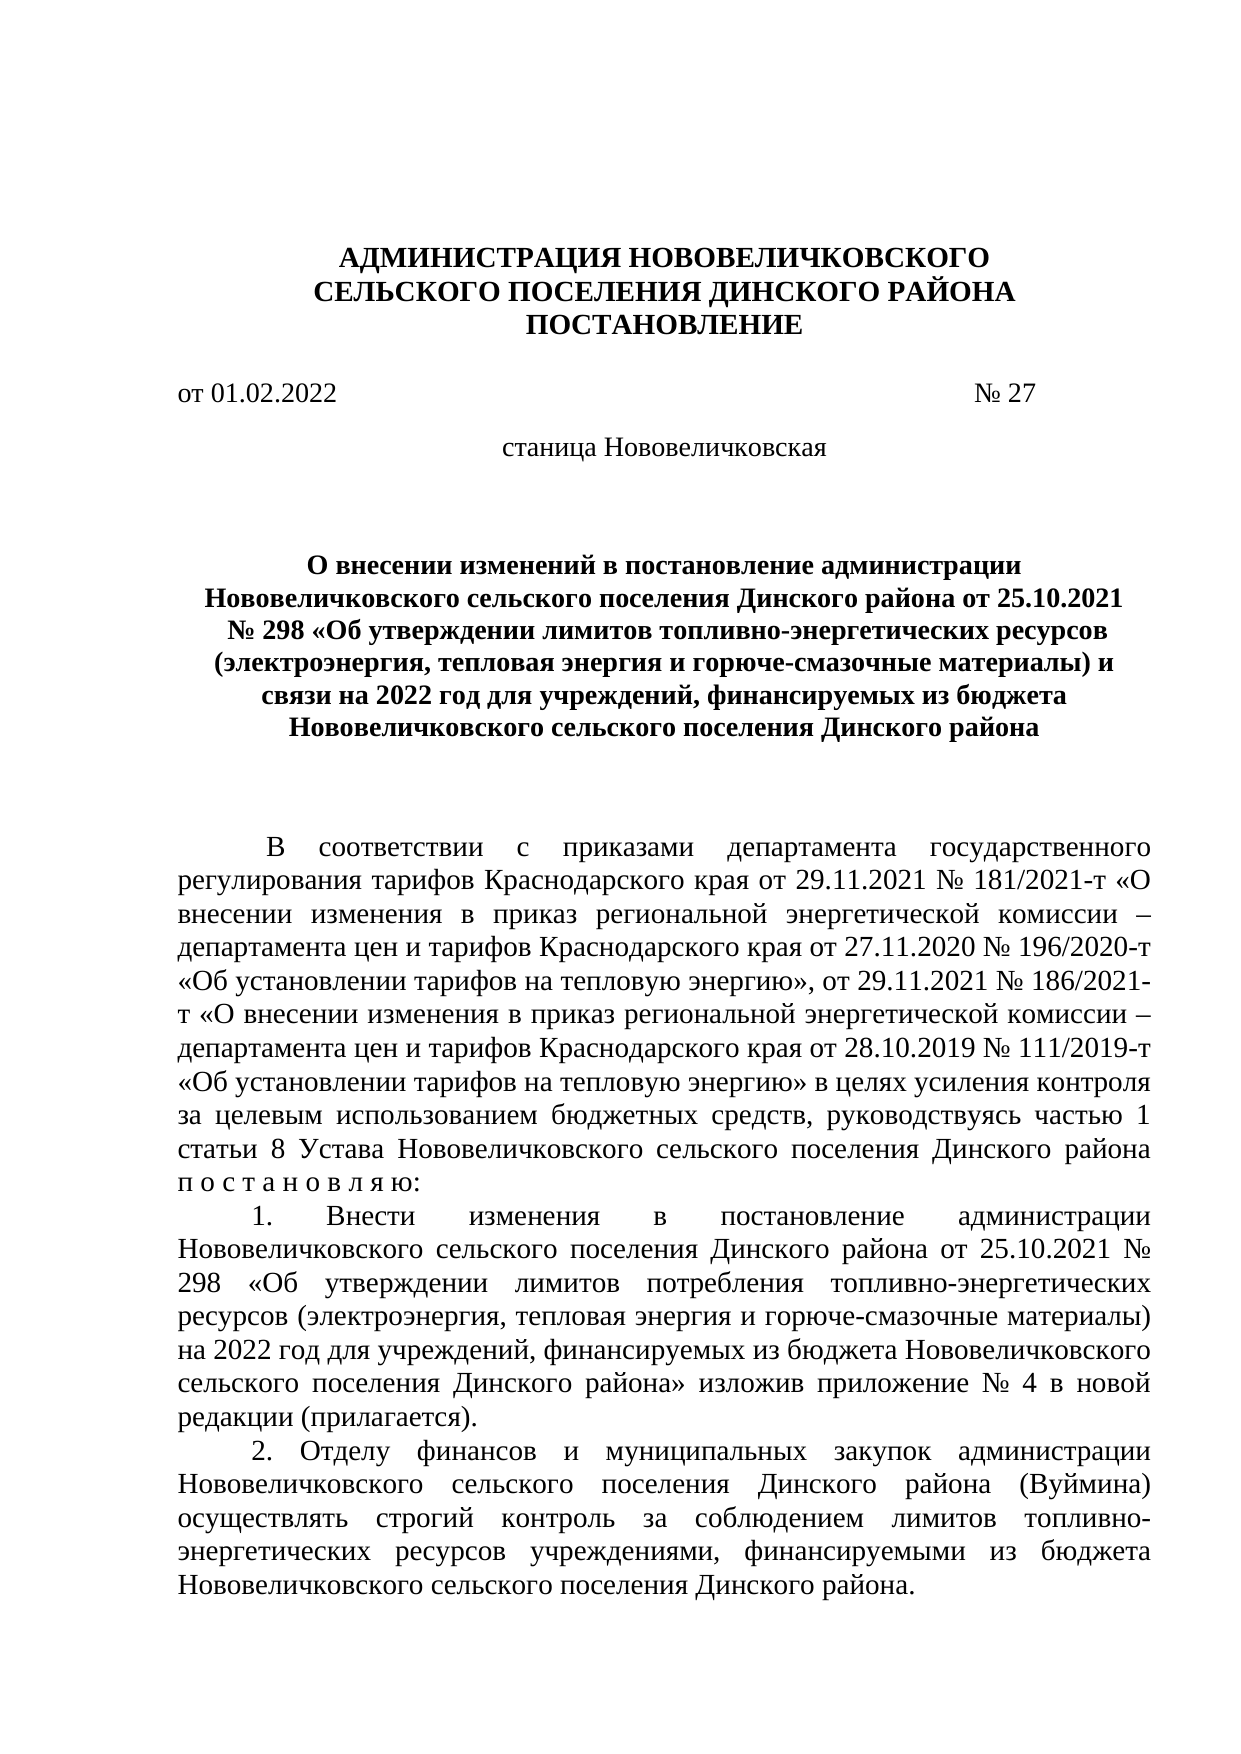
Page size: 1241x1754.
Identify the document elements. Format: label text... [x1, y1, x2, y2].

text № 298 «Об утверждении лимитов топливно-энергетических ресурсов (электроэнергия, тепловая энергия и горюче-смазочные материалы) и связи на 2022 год для учреждений, финансируемых из бюджета Нововеличковского сельского поселения Динского района [177, 613, 1152, 743]
text сельского поселения Динского района [177, 274, 1152, 307]
text станица Нововеличковская [177, 429, 1152, 462]
text 2. Отделу финансов и муниципальных закупок администрации Нововеличковского сельского поселения Динского района (Вуймина) осуществлять строгий контроль за соблюдением лимитов топливно-энергетических ресурсов учреждениями, финансируемыми из бюджета Нововеличковского сельского поселения Динского района. [177, 1433, 1152, 1600]
text ПОСТАНОВЛЕНИЕ [177, 307, 1152, 341]
text В соответствии с приказами департамента государственного регулирования тарифов Краснодарского края от 29.11.2021 № 181/2021-т «О внесении изменения в приказ региональной энергетической комиссии – департамента цен и тарифов Краснодарского края от 27.11.2020 № 196/2020-т «Об установлении тарифов на тепловую энергию», от 29.11.2021 № 186/2021-т «О внесении изменения в приказ региональной энергетической комиссии – департамента цен и тарифов Краснодарского края от 28.10.2019 № 111/2019-т «Об установлении тарифов на тепловую энергию» в целях усиления контроля за целевым использованием бюджетных средств, руководствуясь частью 1 статьи 8 Устава Нововеличковского сельского поселения Динского района п о с т а н о в л я ю: [177, 829, 1152, 1198]
text О внесении изменений в постановление администрации Нововеличковского сельского поселения Динского района от 25.10.2021 [177, 548, 1152, 613]
text АДМИНИСТРАЦИЯ Нововеличковского [177, 240, 1152, 274]
text от 01.02.2022 № 27 [177, 376, 1152, 409]
text 1. Внести изменения в постановление администрации Нововеличковского сельского поселения Динского района от 25.10.2021 № 298 «Об утверждении лимитов потребления топливно-энергетических ресурсов (электроэнергия, тепловая энергия и горюче-смазочные материалы) на 2022 год для учреждений, финансируемых из бюджета Нововеличковского сельского поселения Динского района» изложив приложение № 4 в новой редакции (прилагается). [177, 1198, 1152, 1433]
